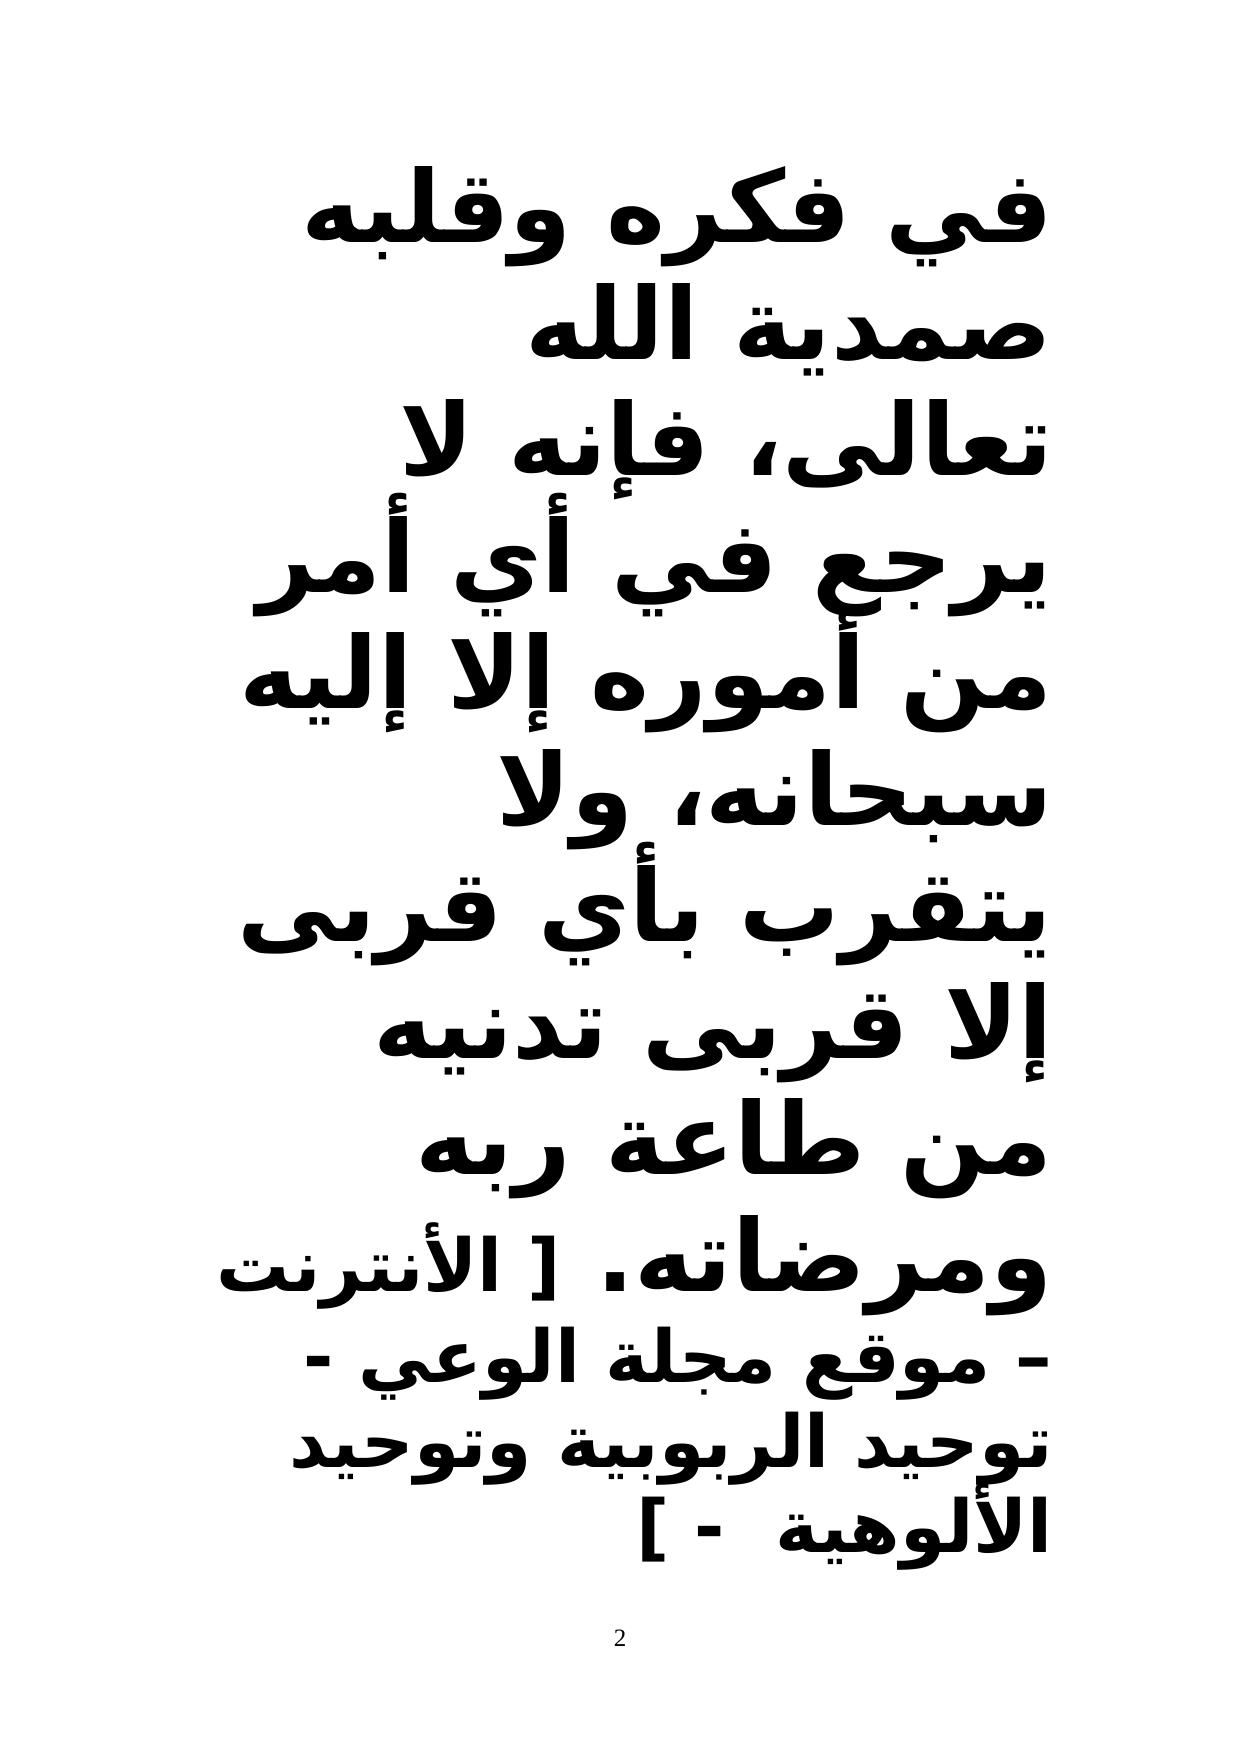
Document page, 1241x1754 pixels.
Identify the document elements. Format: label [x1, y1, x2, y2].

text [187, 150, 1053, 1569]
